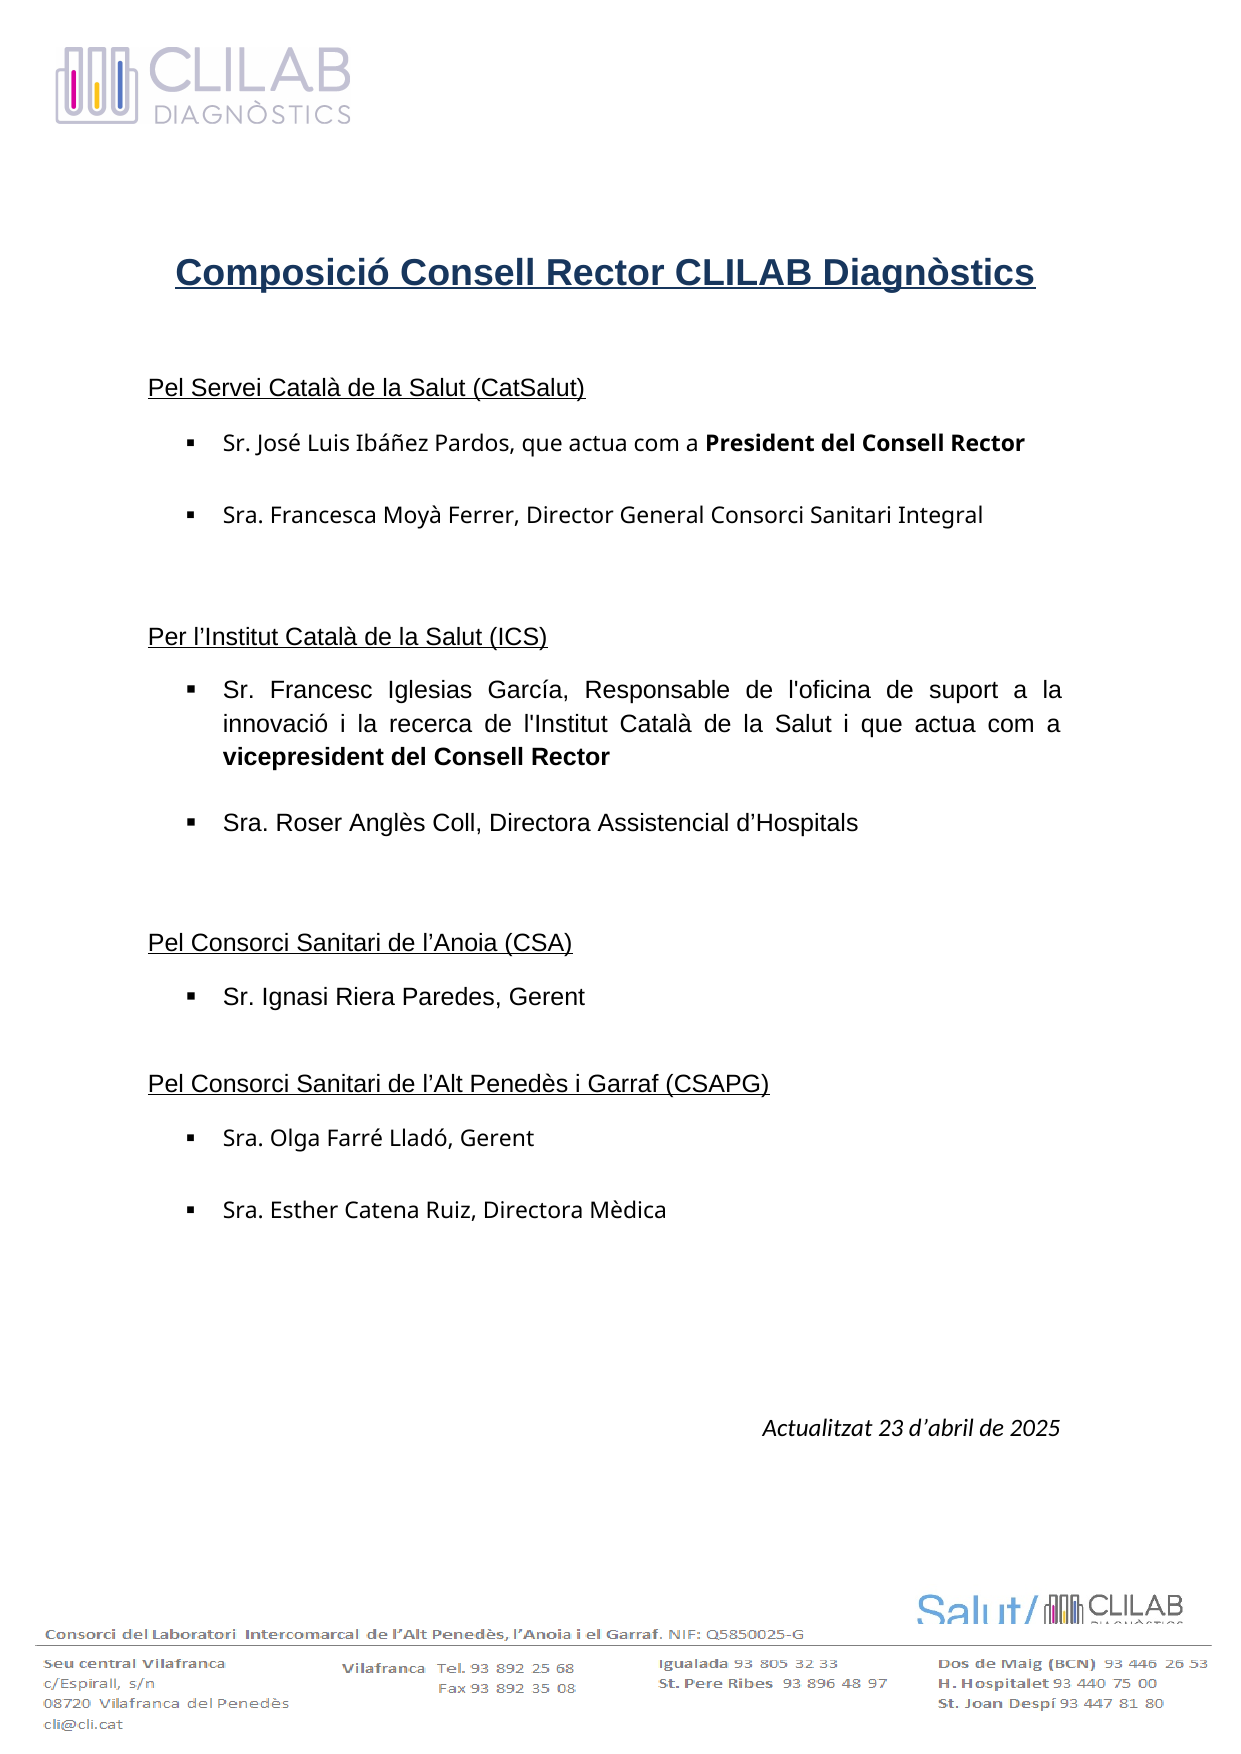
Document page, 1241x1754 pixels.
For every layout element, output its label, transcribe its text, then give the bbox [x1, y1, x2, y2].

list Sra. Esther Catena Ruiz, Directora Mèdica [185, 1194, 1063, 1226]
list Sra. Olga Farré Lladó, Gerent [185, 1122, 1063, 1154]
text Pel Consorci Sanitari de l’Anoia (CSA) [148, 928, 1063, 956]
list Sra. Francesca Moyà Ferrer, Director General Consorci Sanitari Integral [185, 499, 1063, 530]
text Composició Consell Rector CLILAB Diagnòstics [148, 250, 1063, 293]
picture [29, 1584, 1221, 1734]
list Sra. Roser Anglès Coll, Directora Assistencial d’Hospitals [185, 808, 1063, 837]
text Pel Servei Català de la Salut (CatSalut) [148, 373, 1063, 402]
text Pel Consorci Sanitari de l’Alt Penedès i Garraf (CSAPG) [148, 1068, 1063, 1097]
list Sr. Ignasi Riera Paredes, Gerent [185, 982, 1063, 1010]
picture [55, 47, 351, 124]
text Per l’Institut Català de la Salut (ICS) [148, 622, 1063, 650]
list Actualitzat 23 d’abril de 2025 [223, 1413, 1063, 1443]
list Sr. José Luis Ibáñez Pardos, que actua com a President del Consell Rector [185, 427, 1063, 458]
list Sr. Francesc Iglesias García, Responsable de l'oficina de suport a la innovació i la recerca de l'Institut Català de la Salut i que actua com a vicepresident del Consell Rector [185, 676, 1063, 770]
